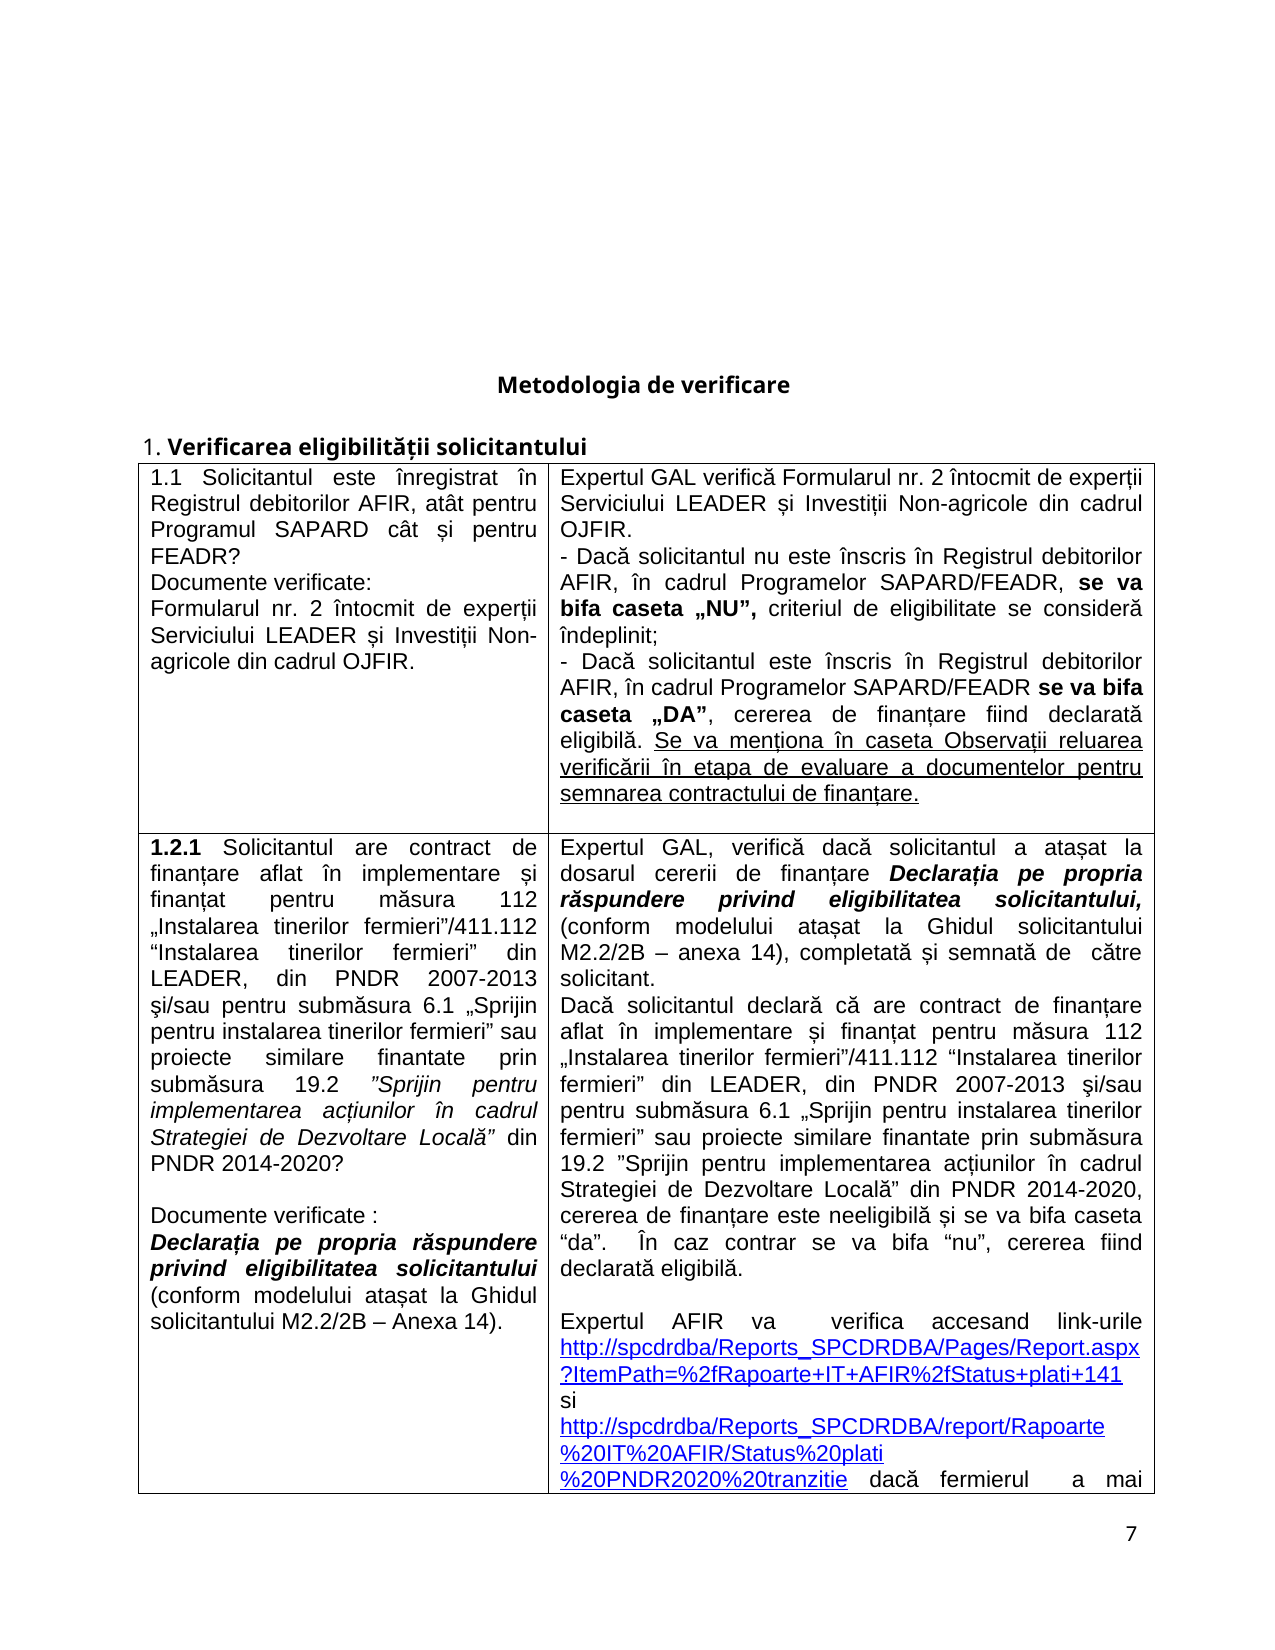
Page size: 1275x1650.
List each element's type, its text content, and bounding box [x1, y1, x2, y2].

table_header 1.1 Solicitantul este înregistrat în Registrul debitorilor AFIR, atât pentru Programul SAPARD cât și pentru FEADR? Documente verificate: Formularul nr. 2 întocmit de experții Serviciului LEADER și Investiții Non-agricole din cadrul OJFIR. [139, 464, 548, 832]
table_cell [549, 834, 1154, 1492]
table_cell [139, 834, 548, 1492]
text Metodologia de verificare [150, 369, 1137, 400]
table_header Expertul GAL verifică Formularul nr. 2 întocmit de experții Serviciului LEADER și Investiții Non-agricole din cadrul OJFIR. - Dacă solicitantul nu este înscris în Registrul debitorilor AFIR, în cadrul Programelor SAPARD/FEADR, se va bifa caseta „NU”, criteriul de eligibilitate se consideră îndeplinit; - Dacă solicitantul este înscris în Registrul debitorilor AFIR, în cadrul Programelor SAPARD/FEADR se va bifa caseta „DA”, cererea de finanțare fiind declarată eligibilă. Se va menționa în caseta Observații reluarea verificării în etapa de evaluare a documentelor pentru semnarea contractului de finanțare. [549, 464, 1154, 832]
text 1. Verificarea eligibilității solicitantului [142, 431, 1137, 462]
